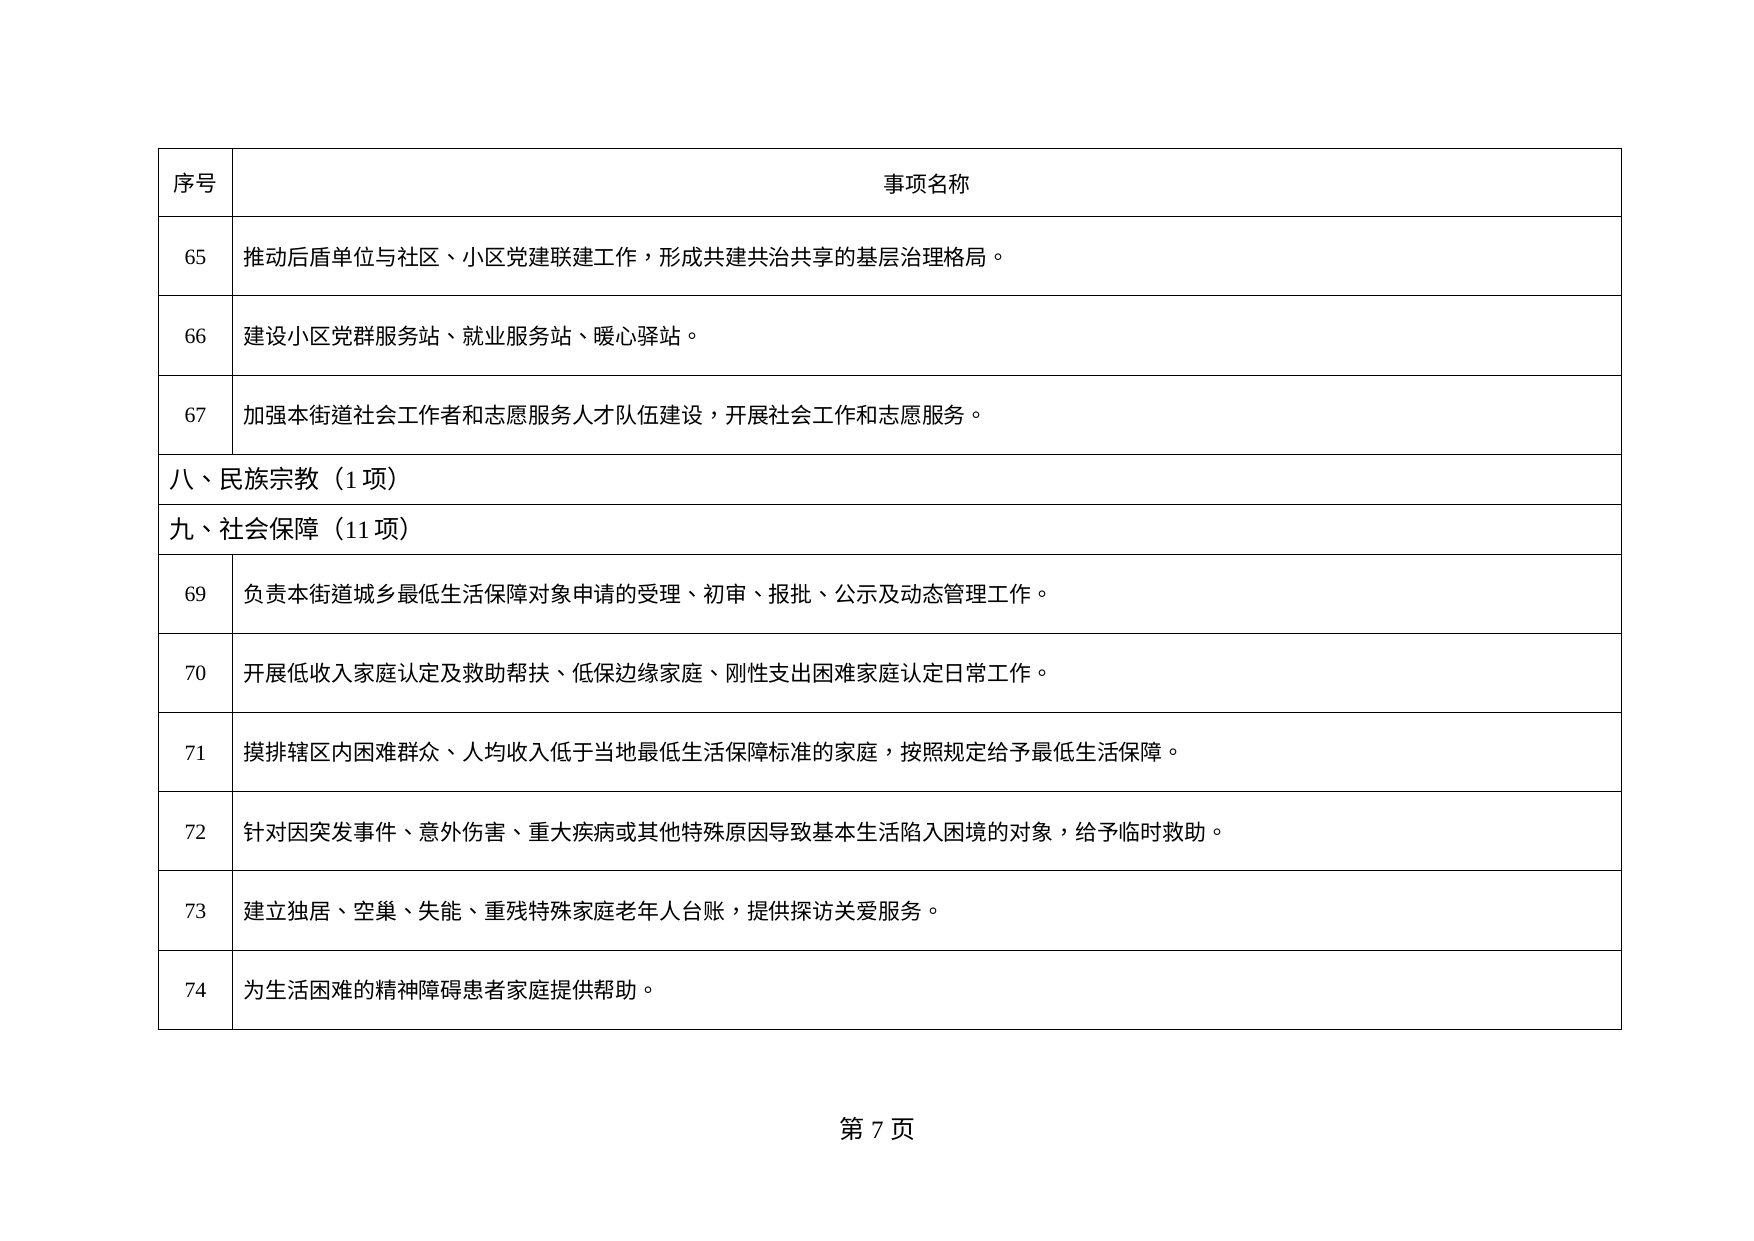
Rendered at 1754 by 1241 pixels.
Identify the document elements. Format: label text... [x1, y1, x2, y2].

table_cell 建立独居、空巢、失能、重残特殊家庭老年人台账，提供探访关爱服务。 [233, 871, 1621, 949]
table_cell 72 [159, 792, 232, 870]
table_cell 摸排辖区内困难群众、人均收入低于当地最低生活保障标准的家庭，按照规定给予最低生活保障。 [233, 713, 1621, 791]
table_header 事项名称 [233, 149, 1621, 216]
table_cell 九、社会保障（11项） [159, 505, 1621, 554]
table_cell 65 [159, 217, 232, 295]
table_cell 八、民族宗教（1项） [159, 455, 1621, 504]
table_cell 71 [159, 713, 232, 791]
table_cell 开展低收入家庭认定及救助帮扶、低保边缘家庭、刚性支出困难家庭认定日常工作。 [233, 634, 1621, 712]
table_cell 67 [159, 376, 232, 454]
table_cell 74 [159, 951, 232, 1029]
table_cell 负责本街道城乡最低生活保障对象申请的受理、初审、报批、公示及动态管理工作。 [233, 555, 1621, 633]
table_cell 推动后盾单位与社区、小区党建联建工作，形成共建共治共享的基层治理格局。 [233, 217, 1621, 295]
table_cell 69 [159, 555, 232, 633]
table_cell 为生活困难的精神障碍患者家庭提供帮助。 [233, 951, 1621, 1029]
table_cell 70 [159, 634, 232, 712]
table_cell 加强本街道社会工作者和志愿服务人才队伍建设，开展社会工作和志愿服务。 [233, 376, 1621, 454]
table_cell 73 [159, 871, 232, 949]
table_cell 建设小区党群服务站、就业服务站、暖心驿站。 [233, 296, 1621, 374]
table_cell 66 [159, 296, 232, 374]
table_header 序号 [159, 149, 232, 216]
table_cell 针对因突发事件、意外伤害、重大疾病或其他特殊原因导致基本生活陷入困境的对象，给予临时救助。 [233, 792, 1621, 870]
